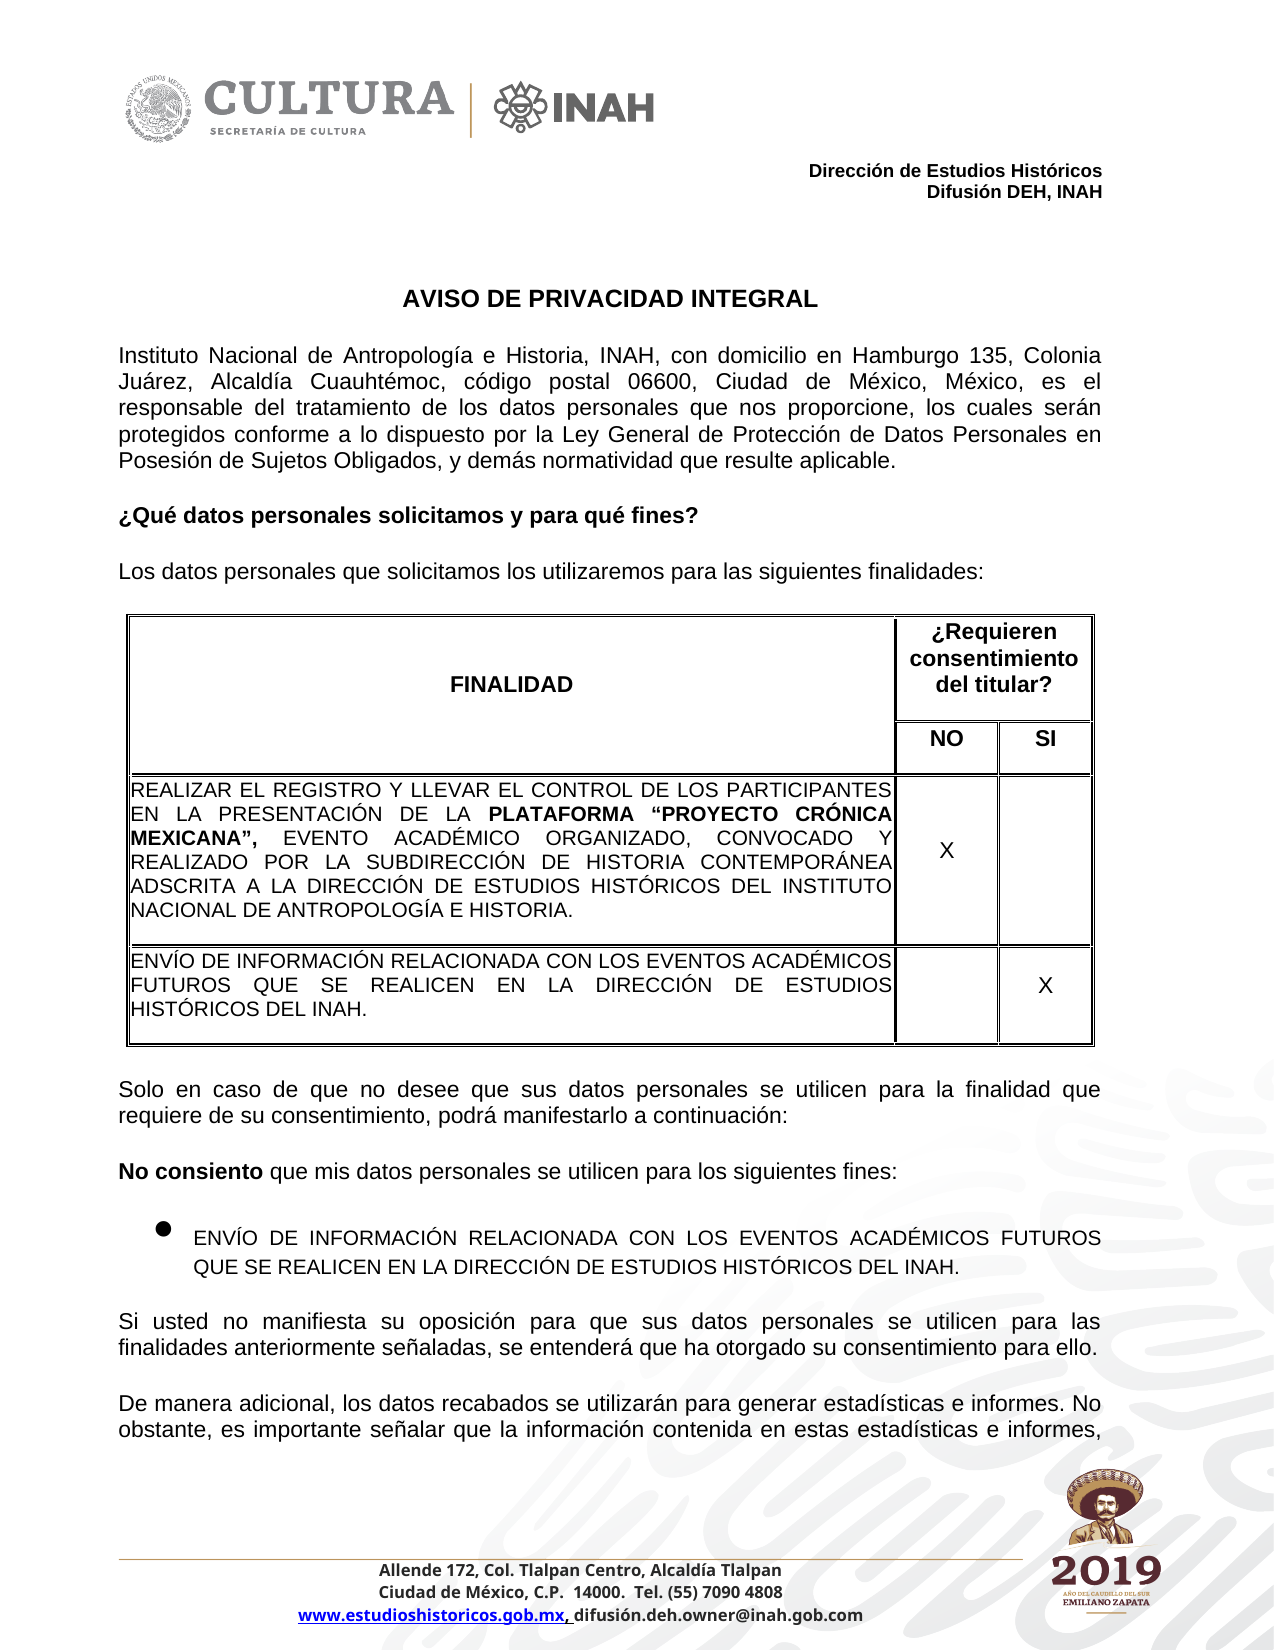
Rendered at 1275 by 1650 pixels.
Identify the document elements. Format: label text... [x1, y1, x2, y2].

text Instituto Nacional de Antropología e Historia, INAH, con domicilio en Hamburgo 135, Colonia Juárez, Alcaldía Cuauhtémoc, código postal 06600, Ciudad de México, México, es el responsable del tratamiento de los datos personales que nos proporcione, los cuales serán protegidos conforme a lo dispuesto por la Ley General de Protección de Datos Personales en Posesión de Sujetos Obligados, y demás normatividad que resulte aplicable. [118, 342, 1102, 473]
picture [125, 75, 472, 143]
picture [9, 678, 1275, 1650]
table_cell SI [999, 720, 1093, 773]
table_cell X [999, 944, 1092, 1043]
table_cell NO [897, 723, 997, 773]
table_cell ENVÍO DE INFORMACIÓN RELACIONADA CON LOS EVENTOS ACADÉMICOS FUTUROS QUE SE REALICEN EN LA DIRECCIÓN DE ESTUDIOS HISTÓRICOS DEL INAH. [130, 944, 895, 1043]
picture [128, 678, 1094, 1046]
text Si usted no manifiesta su oposición para que sus datos personales se utilicen para las finalidades anteriormente señaladas, se entenderá que ha otorgado su consentimiento para ello. [118, 1308, 1102, 1361]
table_header FINALIDAD [130, 615, 895, 773]
text ¿Qué datos personales solicitamos y para qué fines? [118, 502, 1102, 529]
table_header ¿Requieren consentimiento del titular? [895, 617, 1091, 720]
text Los datos personales que solicitamos los utilizaremos para las siguientes finalidades: [118, 558, 1102, 584]
table_cell [1000, 773, 1092, 944]
text Solo en caso de que no desee que sus datos personales se utilicen para la finalidad que requiere de su consentimiento, podrá manifestarlo a continuación: [118, 1076, 1102, 1128]
table_cell REALIZAR EL REGISTRO Y LLEVAR EL CONTROL DE LOS PARTICIPANTES EN LA PRESENTACIÓN DE LA PLATAFORMA “PROYECTO CRÓNICA MEXICANA”, EVENTO ACADÉMICO ORGANIZADO, CONVOCADO Y REALIZADO POR LA SUBDIRECCIÓN DE HISTORIA CONTEMPORÁNEA ADSCRITA A LA DIRECCIÓN DE ESTUDIOS HISTÓRICOS DEL INSTITUTO NACIONAL DE ANTROPOLOGÍA E HISTORIA. [130, 773, 894, 944]
list ENVÍO DE INFORMACIÓN RELACIONADA CON LOS EVENTOS ACADÉMICOS FUTUROS QUE SE REALICEN EN LA DIRECCIÓN DE ESTUDIOS HISTÓRICOS DEL INAH. [156, 1213, 1102, 1279]
text No consiento que mis datos personales se utilicen para los siguientes fines: [118, 1158, 1102, 1184]
text AVISO DE PRIVACIDAD INTEGRAL [118, 284, 1102, 312]
table_cell [895, 948, 998, 1043]
table_cell X [897, 777, 997, 944]
